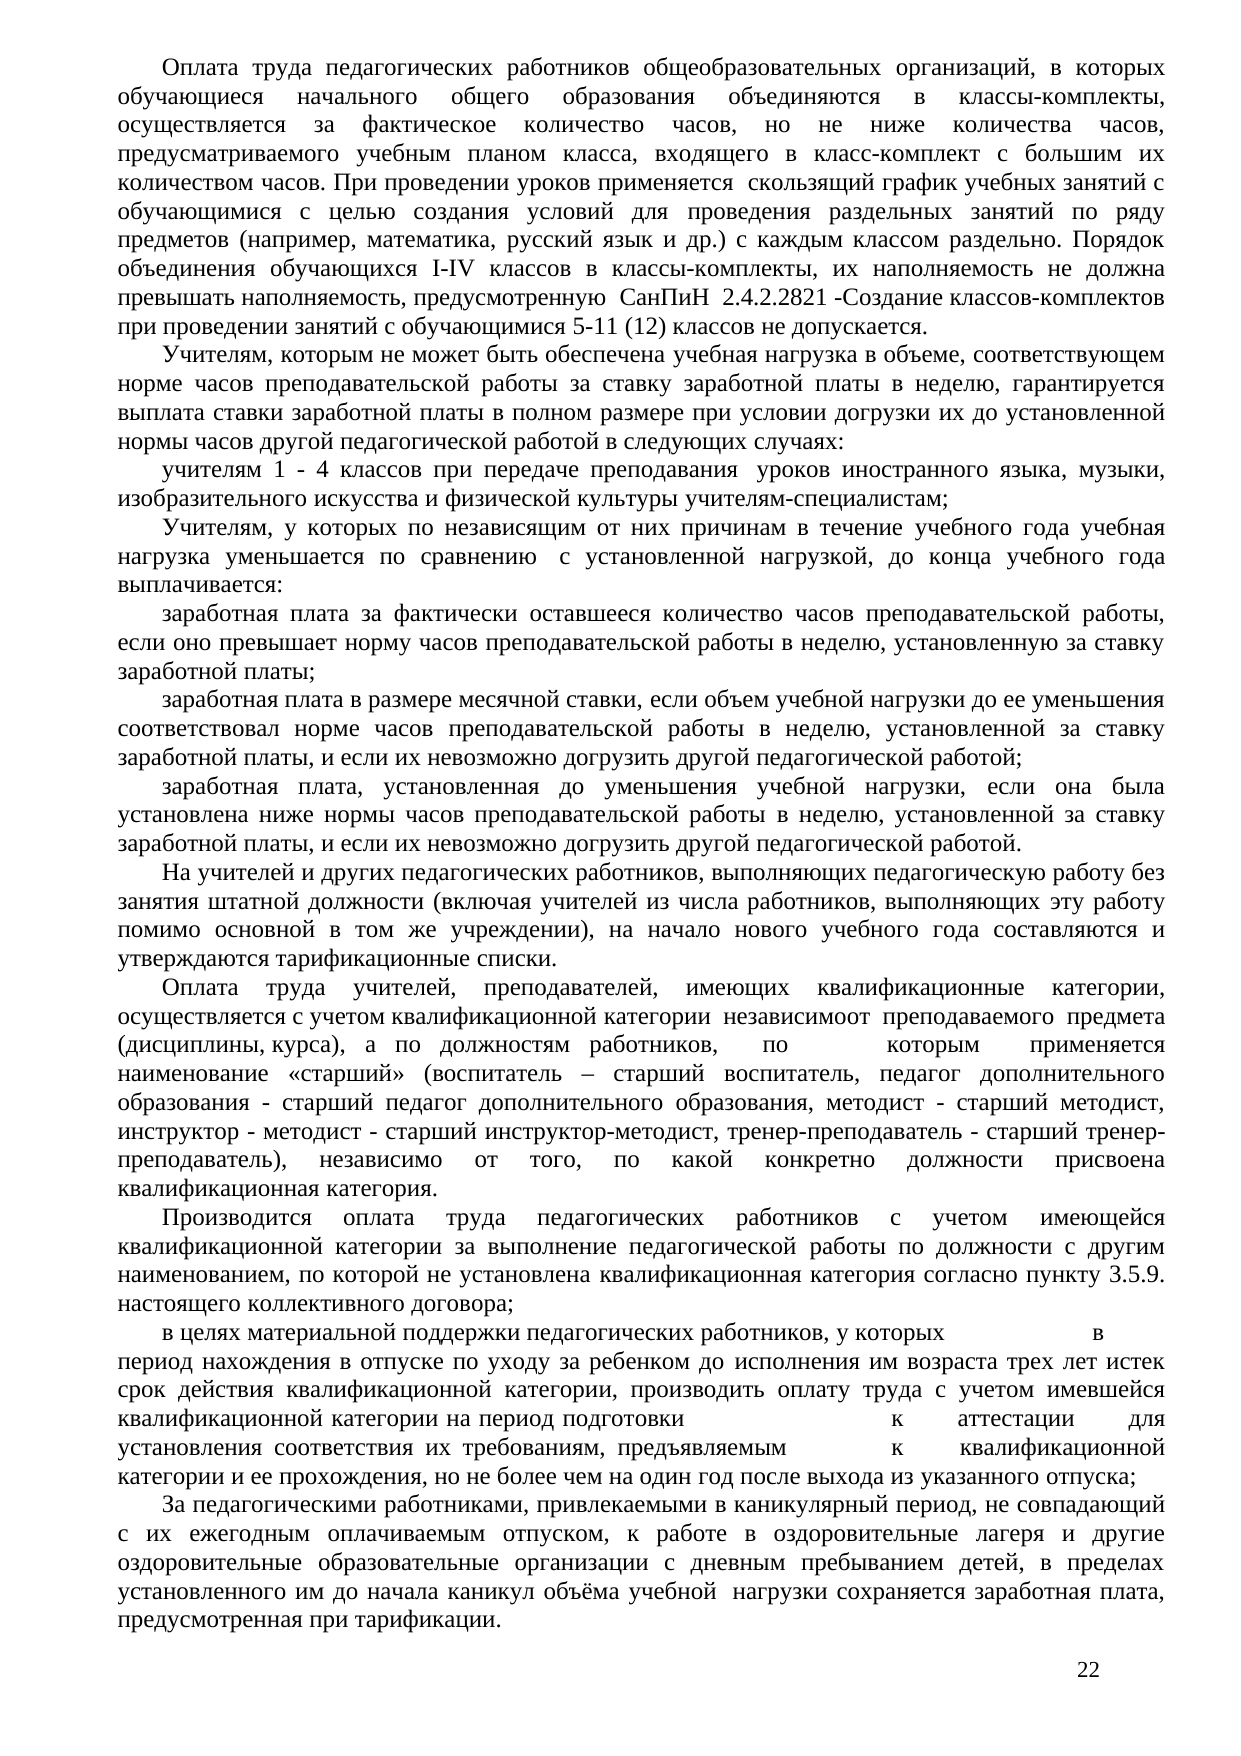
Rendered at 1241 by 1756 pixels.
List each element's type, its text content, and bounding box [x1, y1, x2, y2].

text в целях материальной поддержки педагогических работников, у которых в период нахождения в отпуске по уходу за ребенком до исполнения им возраста трех лет истек срок действия квалификационной категории, производить оплату труда с учетом имевшейся квалификационной категории на период подготовки к аттестации для установления соответствия их требованиям, предъявляемым к квалификационной категории и ее прохождения, но не более чем на один год после выхода из указанного отпуска; [117, 1317, 1165, 1489]
text За педагогическими работниками, привлекаемыми в каникулярный период, не совпадающий с их ежегодным оплачиваемым отпуском, к работе в оздоровительные лагеря и другие оздоровительные образовательные организации с дневным пребыванием детей, в пределах установленного им до начала каникул объёма учебной нагрузки сохраняется заработная плата, предусмотренная при тарификации. [117, 1489, 1165, 1633]
text заработная плата за фактически оставшееся количество часов преподавательской работы, если оно превышает норму часов преподавательской работы в неделю, установленную за ставку заработной платы; [117, 598, 1165, 684]
text Учителям, которым не может быть обеспечена учебная нагрузка в объеме, соответствующем норме часов преподавательской работы за ставку заработной платы в неделю, гарантируется выплата ставки заработной платы в полном размере при условии догрузки их до установленной нормы часов другой педагогической работой в следующих случаях: [117, 339, 1165, 454]
text заработная плата, установленная до уменьшения учебной нагрузки, если она была установлена ниже нормы часов преподавательской работы в неделю, установленной за ставку заработной платы, и если их невозможно догрузить другой педагогической работой. [117, 771, 1165, 857]
text заработная плата в размере месячной ставки, если объем учебной нагрузки до ее уменьшения соответствовал норме часов преподавательской работы в неделю, установленной за ставку заработной платы, и если их невозможно догрузить другой педагогической работой; [117, 684, 1165, 771]
text Оплата труда учителей, преподавателей, имеющих квалификационные категории, осуществляется с учетом квалификационной категории независимо от преподаваемого предмета (дисциплины, курса), а по должностям работников, по которым применяется наименование «старший» (воспитатель – старший воспитатель, педагог дополнительного образования - старший педагог дополнительного образования, методист - старший методист, инструктор - методист - старший инструктор-методист, тренер-преподаватель - старший тренер- преподаватель), независимо от того, по какой конкретно должности присвоена квалификационная категория. [117, 972, 1165, 1202]
text На учителей и других педагогических работников, выполняющих педагогическую работу без занятия штатной должности (включая учителей из числа работников, выполняющих эту работу помимо основной в том же учреждении), на начало нового учебного года составляются и утверждаются тарификационные списки. [117, 857, 1165, 972]
text учителям 1 - 4 классов при передаче преподавания уроков иностранного языка, музыки, изобразительного искусства и физической культуры учителям-специалистам; [117, 454, 1165, 512]
text Производится оплата труда педагогических работников с учетом имеющейся квалификационной категории за выполнение педагогической работы по должности с другим наименованием, по которой не установлена квалификационная категория согласно пункту 3.5.9. настоящего коллективного договора; [117, 1202, 1165, 1317]
text Учителям, у которых по независящим от них причинам в течение учебного года учебная нагрузка уменьшается по сравнению с установленной нагрузкой, до конца учебного года выплачивается: [117, 512, 1165, 598]
text Оплата труда педагогических работников общеобразовательных организаций, в которых обучающиеся начального общего образования объединяются в классы-комплекты, осуществляется за фактическое количество часов, но не ниже количества часов, предусматриваемого учебным планом класса, входящего в класс-комплект с большим их количеством часов. При проведении уроков применяется скользящий график учебных занятий с обучающимися с целью создания условий для проведения раздельных занятий по ряду предметов (например, математика, русский язык и др.) с каждым классом раздельно. Порядок объединения обучающихся I-IV классов в классы-комплекты, их наполняемость не должна превышать наполняемость, предусмотренную СанПиН 2.4.2.2821 -Создание классов-комплектов при проведении занятий с обучающимися 5-11 (12) классов не допускается. [117, 52, 1165, 339]
